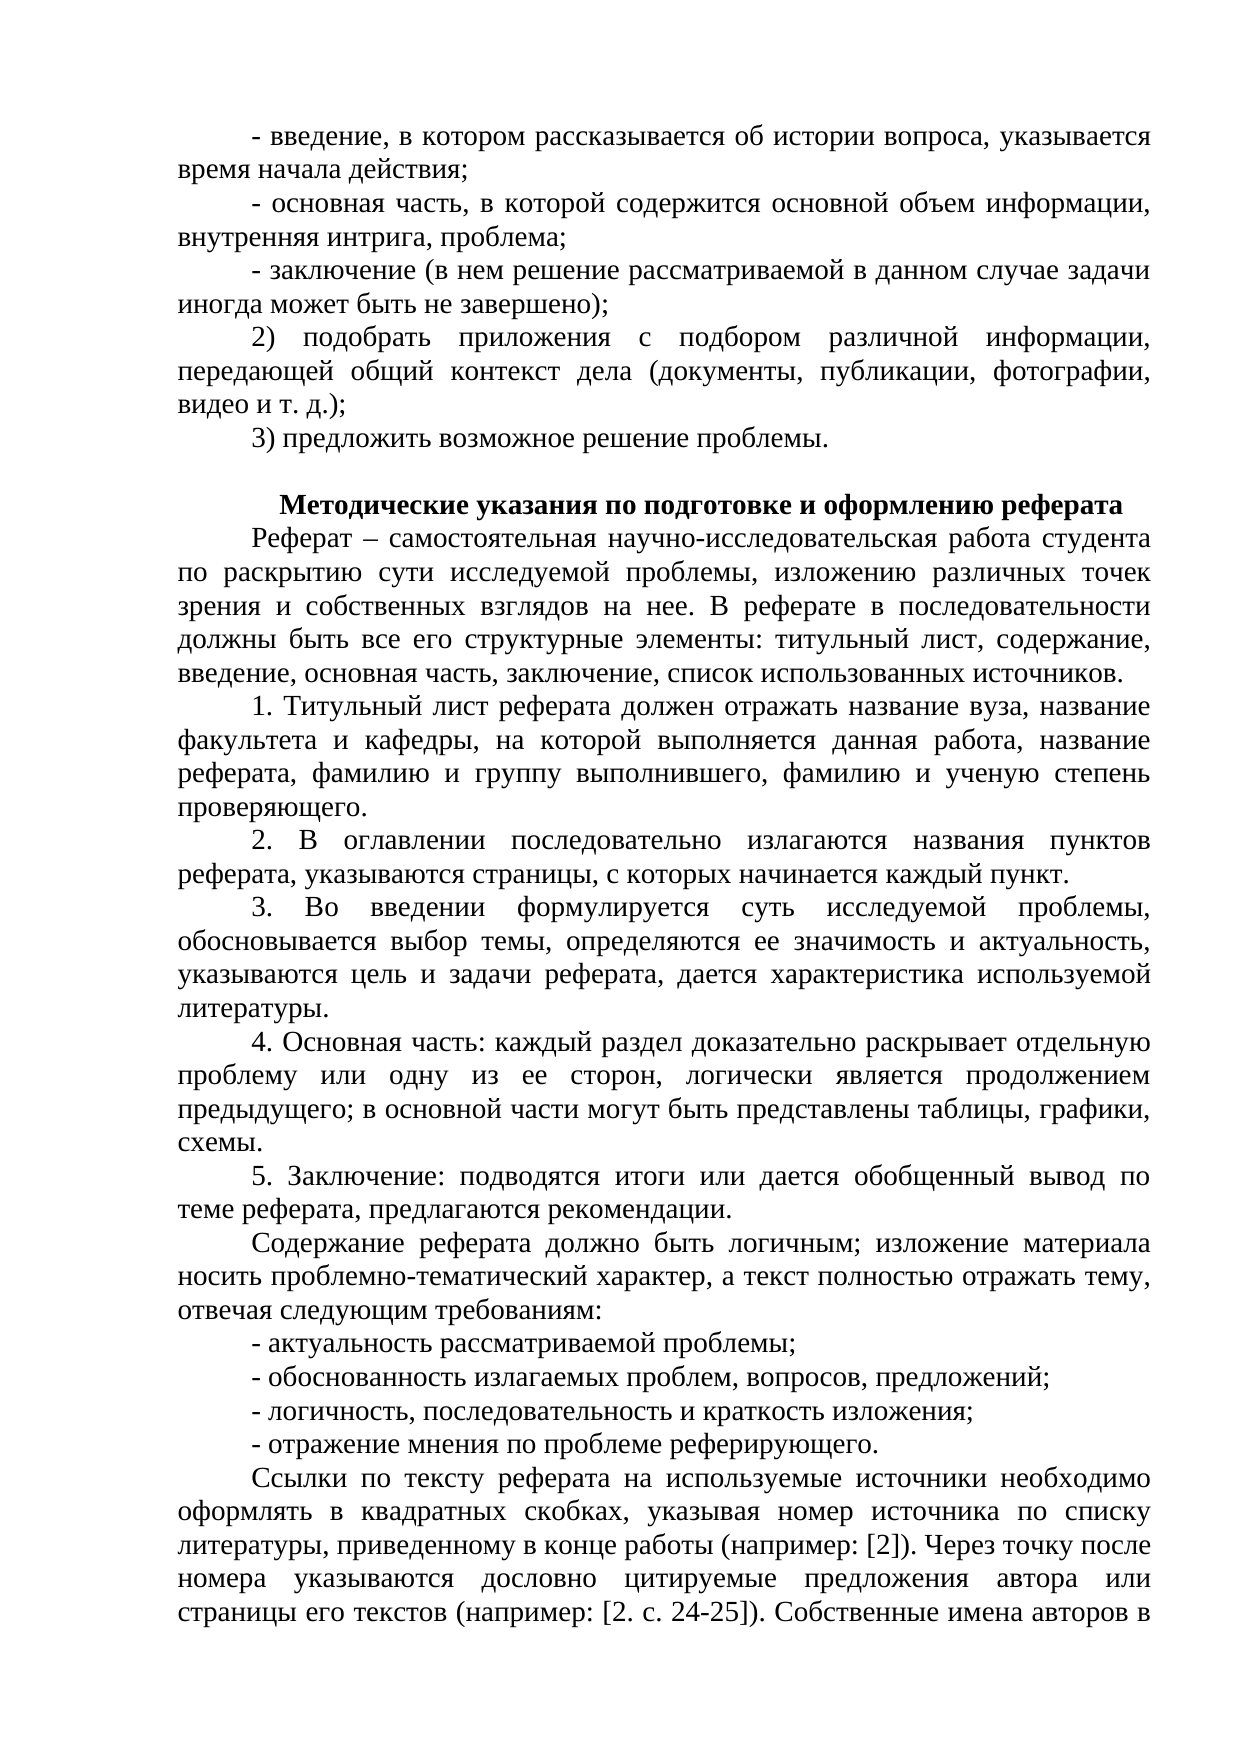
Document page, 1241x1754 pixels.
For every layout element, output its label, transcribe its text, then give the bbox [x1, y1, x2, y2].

text - основная часть, в которой содержится основной объем информации, внутренняя интрига, проблема; [177, 185, 1152, 252]
text Реферат – самостоятельная научно-исследовательская работа студента по раскрытию сути исследуемой проблемы, изложению различных точек зрения и собственных взглядов на нее. В реферате в последовательности должны быть все его структурные элементы: титульный лист, содержание, введение, основная часть, заключение, список использованных источников. [177, 521, 1152, 688]
text - заключение (в нем решение рассматриваемой в данном случае задачи иногда может быть не завершено); [177, 252, 1152, 319]
text 2. В оглавлении последовательно излагаются названия пунктов реферата, указываются страницы, с которых начинается каждый пункт. [177, 822, 1152, 889]
text 1. Титульный лист реферата должен отражать название вуза, название факультета и кафедры, на которой выполняется данная работа, название реферата, фамилию и группу выполнившего, фамилию и ученую степень проверяющего. [177, 688, 1152, 822]
text 2) подобрать приложения с подбором различной информации, передающей общий контекст дела (документы, публикации, фотографии, видео и т. д.); [177, 319, 1152, 420]
text Методические указания по подготовке и оформлению реферата [177, 487, 1152, 521]
text - обоснованность излагаемых проблем, вопросов, предложений; [177, 1359, 1152, 1393]
text - логичность, последовательность и краткость изложения; [177, 1393, 1152, 1426]
text 3) предложить возможное решение проблемы. [177, 420, 1152, 453]
text 5. Заключение: подводятся итоги или дается обобщенный вывод по теме реферата, предлагаются рекомендации. [177, 1158, 1152, 1225]
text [177, 1460, 1152, 1627]
text - отражение мнения по проблеме реферирующего. [177, 1426, 1152, 1460]
text Содержание реферата должно быть логичным; изложение материала носить проблемно-тематический характер, а текст полностью отражать тему, отвечая следующим требованиям: [177, 1225, 1152, 1326]
text 3. Во введении формулируется суть исследуемой проблемы, обосновывается выбор темы, определяются ее значимость и актуальность, указываются цель и задачи реферата, дается характеристика используемой литературы. [177, 889, 1152, 1024]
text - введение, в котором рассказывается об истории вопроса, указывается время начала действия; [177, 118, 1152, 185]
text 4. Основная часть: каждый раздел доказательно раскрывает отдельную проблему или одну из ее сторон, логически является продолжением предыдущего; в основной части могут быть представлены таблицы, графики, схемы. [177, 1024, 1152, 1158]
text - актуальность рассматриваемой проблемы; [177, 1326, 1152, 1359]
